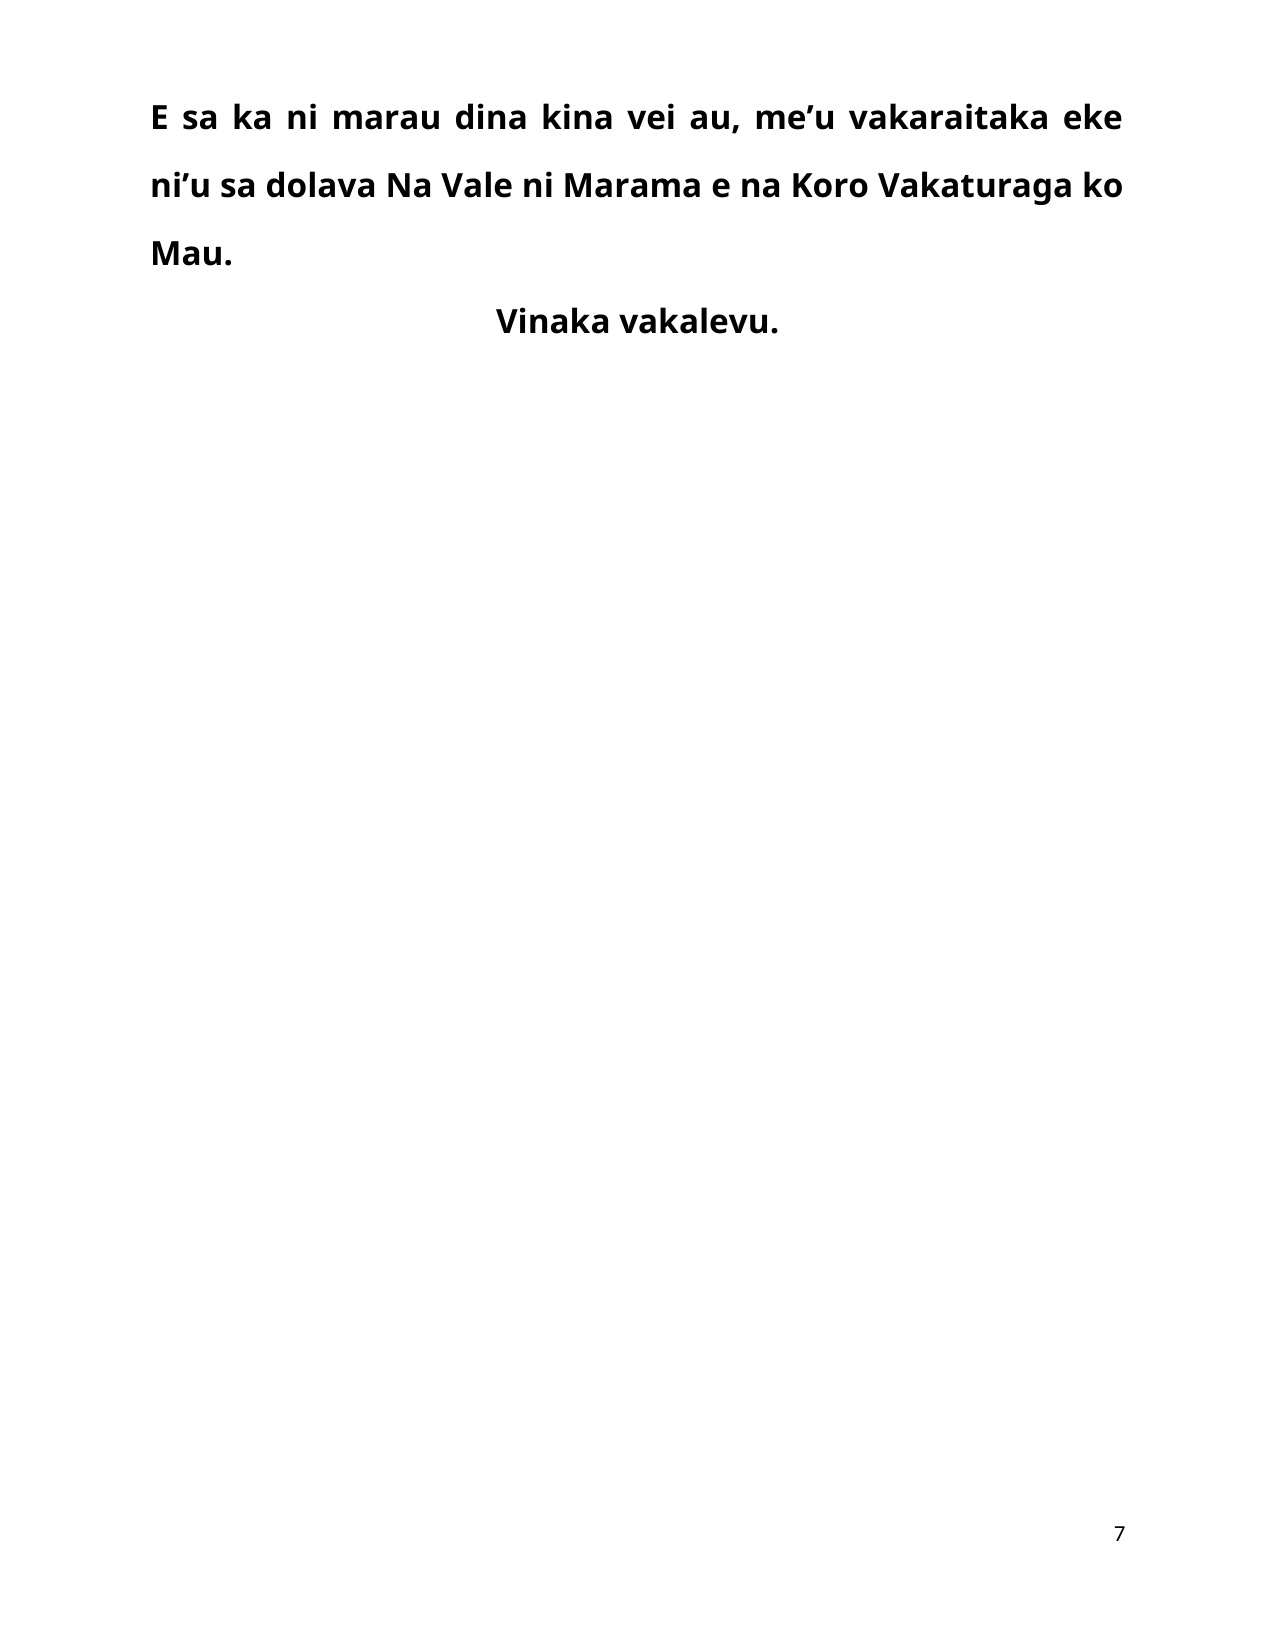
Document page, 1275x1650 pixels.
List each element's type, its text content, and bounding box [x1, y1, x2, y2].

text E sa ka ni marau dina kina vei au, me’u vakaraitaka eke ni’u sa dolava Na Vale ni Marama e na Koro Vakaturaga ko Mau. [150, 94, 1125, 275]
text Vinaka vakalevu. [150, 298, 1125, 343]
